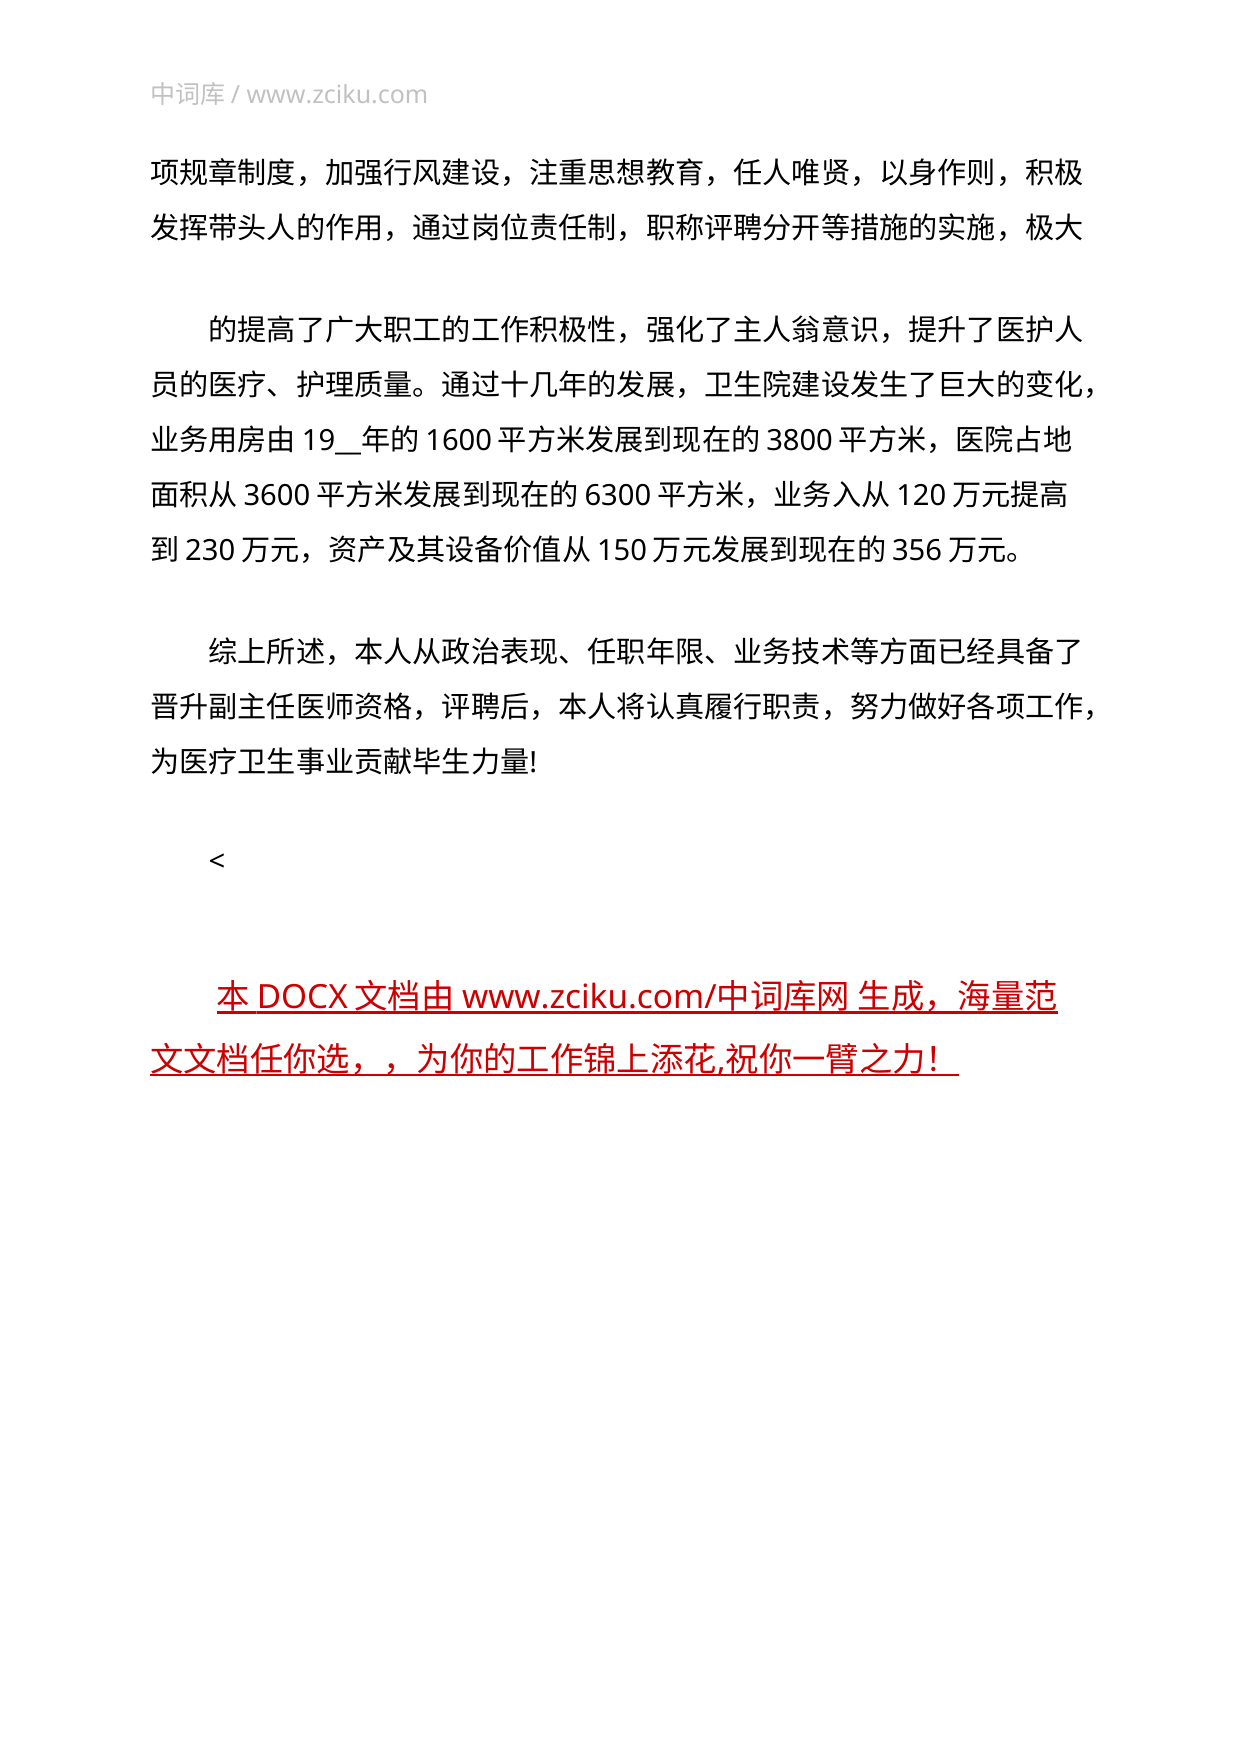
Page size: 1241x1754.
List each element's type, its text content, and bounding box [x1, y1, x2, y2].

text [150, 150, 1090, 247]
text < [150, 840, 1090, 880]
text 本DOCX文档由 www.zciku.com/中词库网 生成，海量范文文档任你选，，为你的工作锦上添花,祝你一臂之力！ [150, 970, 1090, 1081]
text 的提高了广大职工的工作积极性，强化了主人翁意识，提升了医护人员的医疗、护理质量。通过十几年的发展，卫生院建设发生了巨大的变化，业务用房由19__年的1600平方米发展到现在的3800平方米，医院占地面积从3600平方米发展到现在的6300平方米，业务入从120万元提高到230万元，资产及其设备价值从150万元发展到现在的356万元。 [150, 307, 1090, 569]
text 综上所述，本人从政治表现、任职年限、业务技术等方面已经具备了晋升副主任医师资格，评聘后，本人将认真履行职责，努力做好各项工作，为医疗卫生事业贡献毕生力量! [150, 628, 1090, 781]
